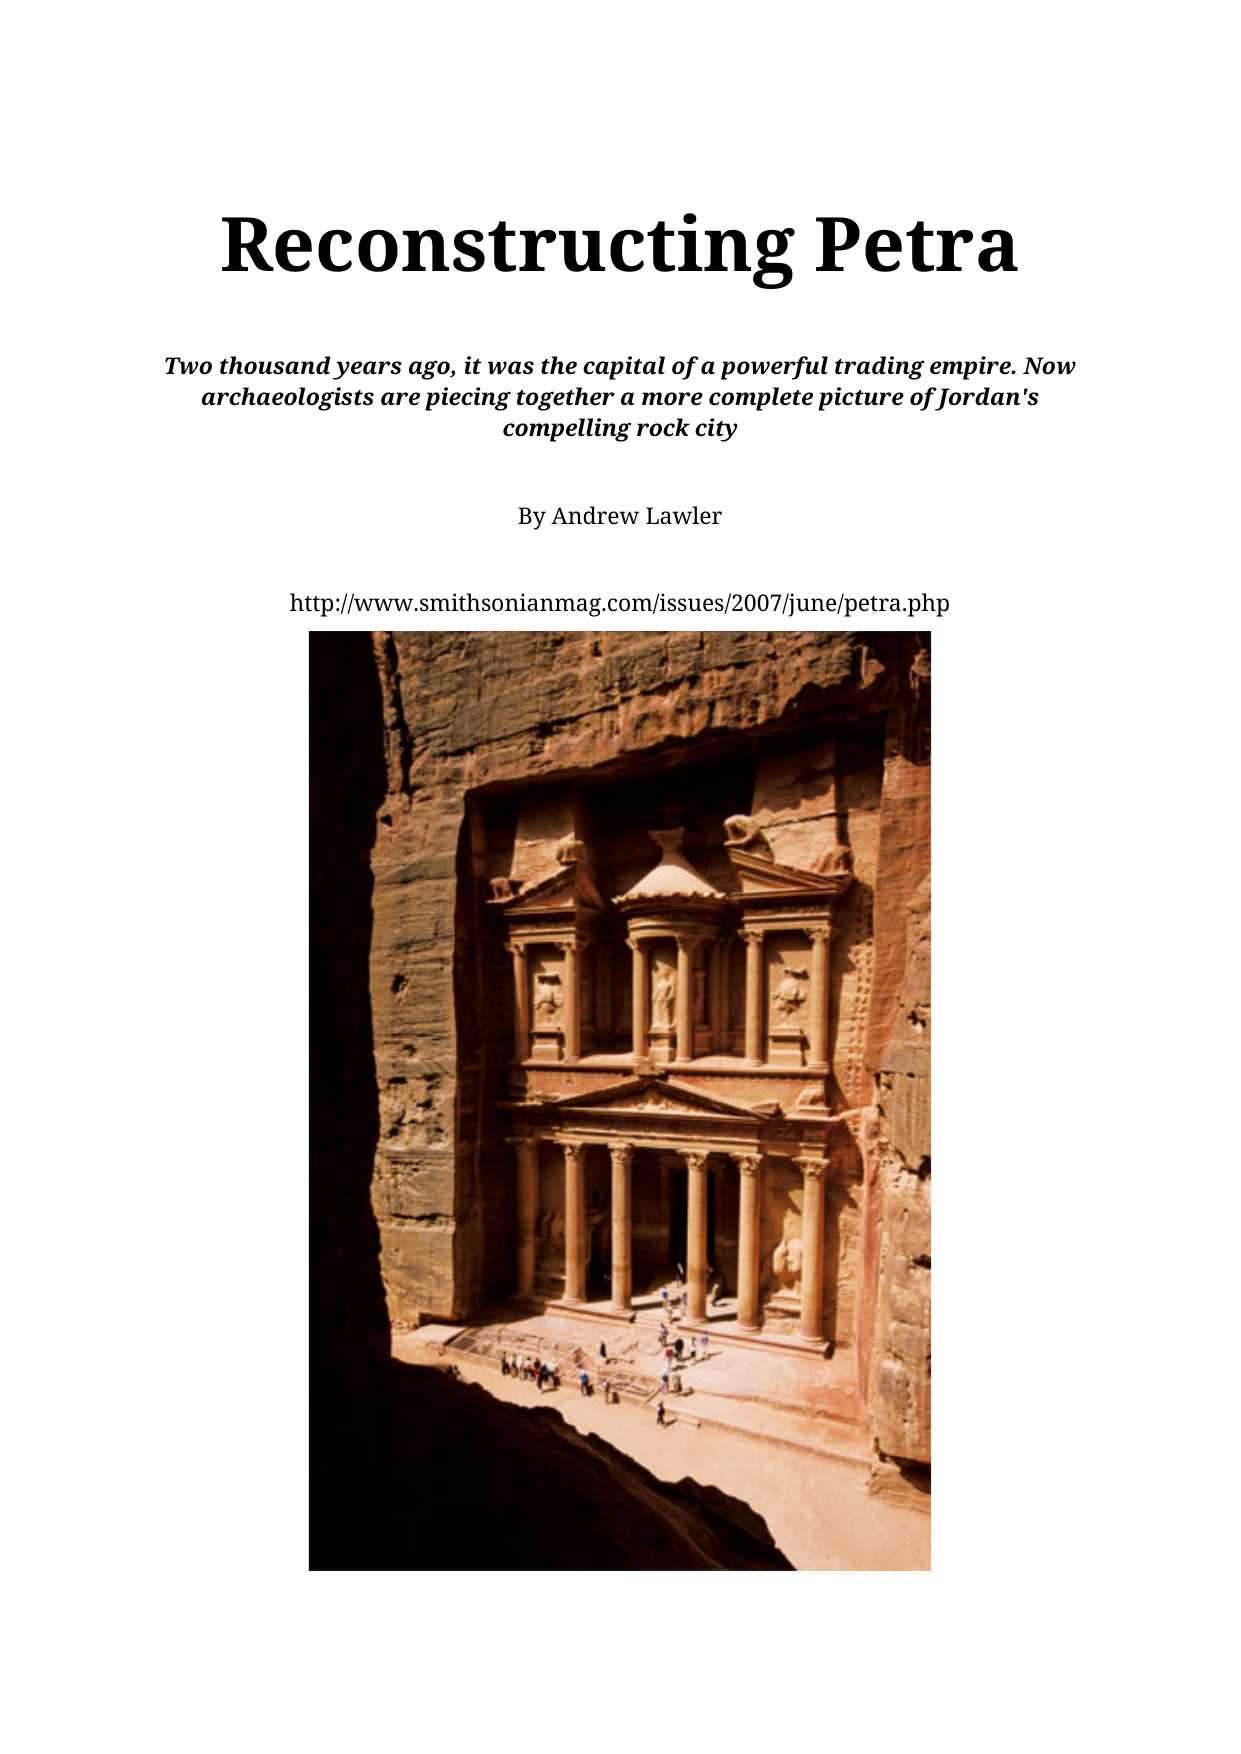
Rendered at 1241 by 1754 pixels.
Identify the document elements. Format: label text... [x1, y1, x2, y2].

text http://www.smithsonianmag.com/issues/2007/june/petra.php [148, 587, 1092, 619]
picture [308, 631, 932, 1571]
text Reconstructing Petra [148, 191, 1092, 294]
text By Andrew Lawler [148, 500, 1092, 531]
text Two thousand years ago, it was the capital of a powerful trading empire. Now archaeologists are piecing together a more complete picture of Jordan's compelling rock city [148, 350, 1092, 444]
